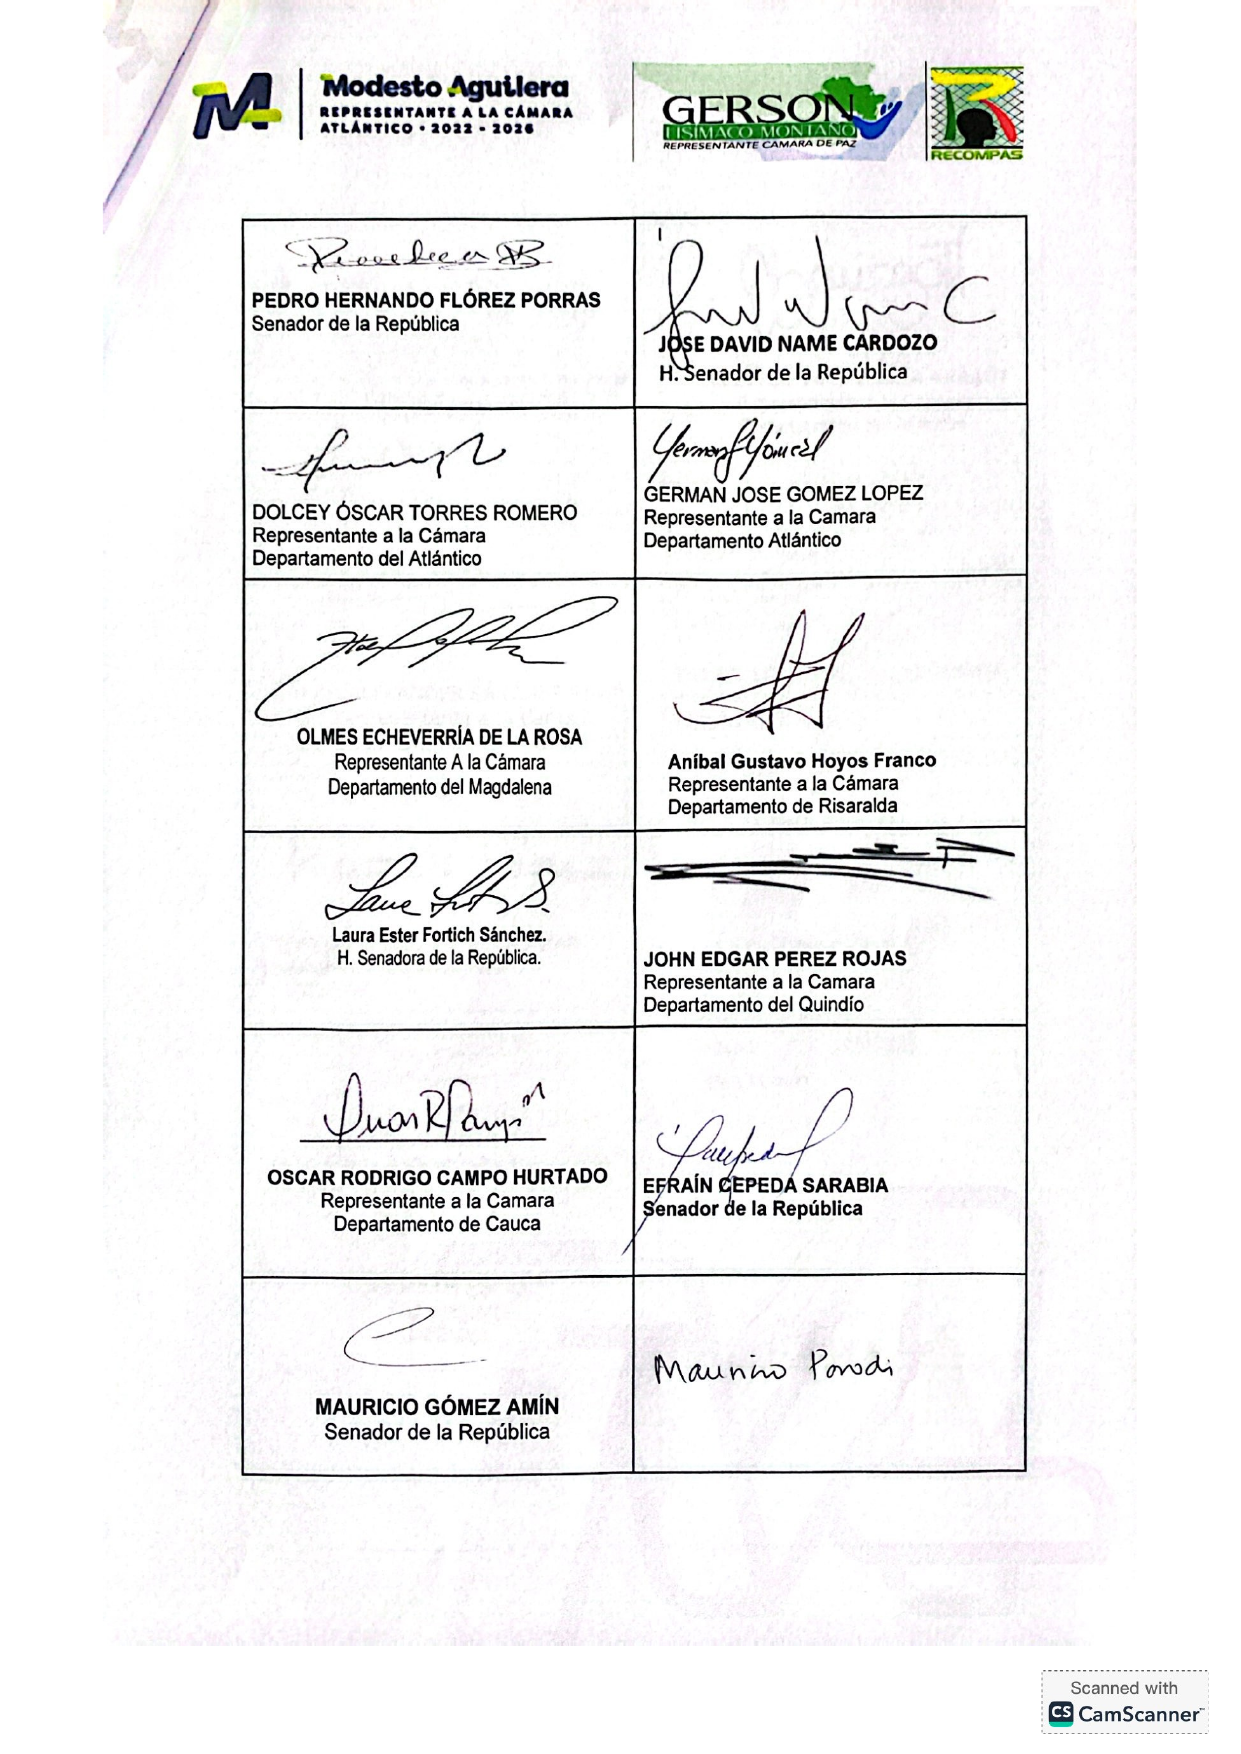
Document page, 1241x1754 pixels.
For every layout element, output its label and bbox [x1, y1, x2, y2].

picture [102, 0, 1137, 1646]
picture [1041, 1670, 1209, 1734]
